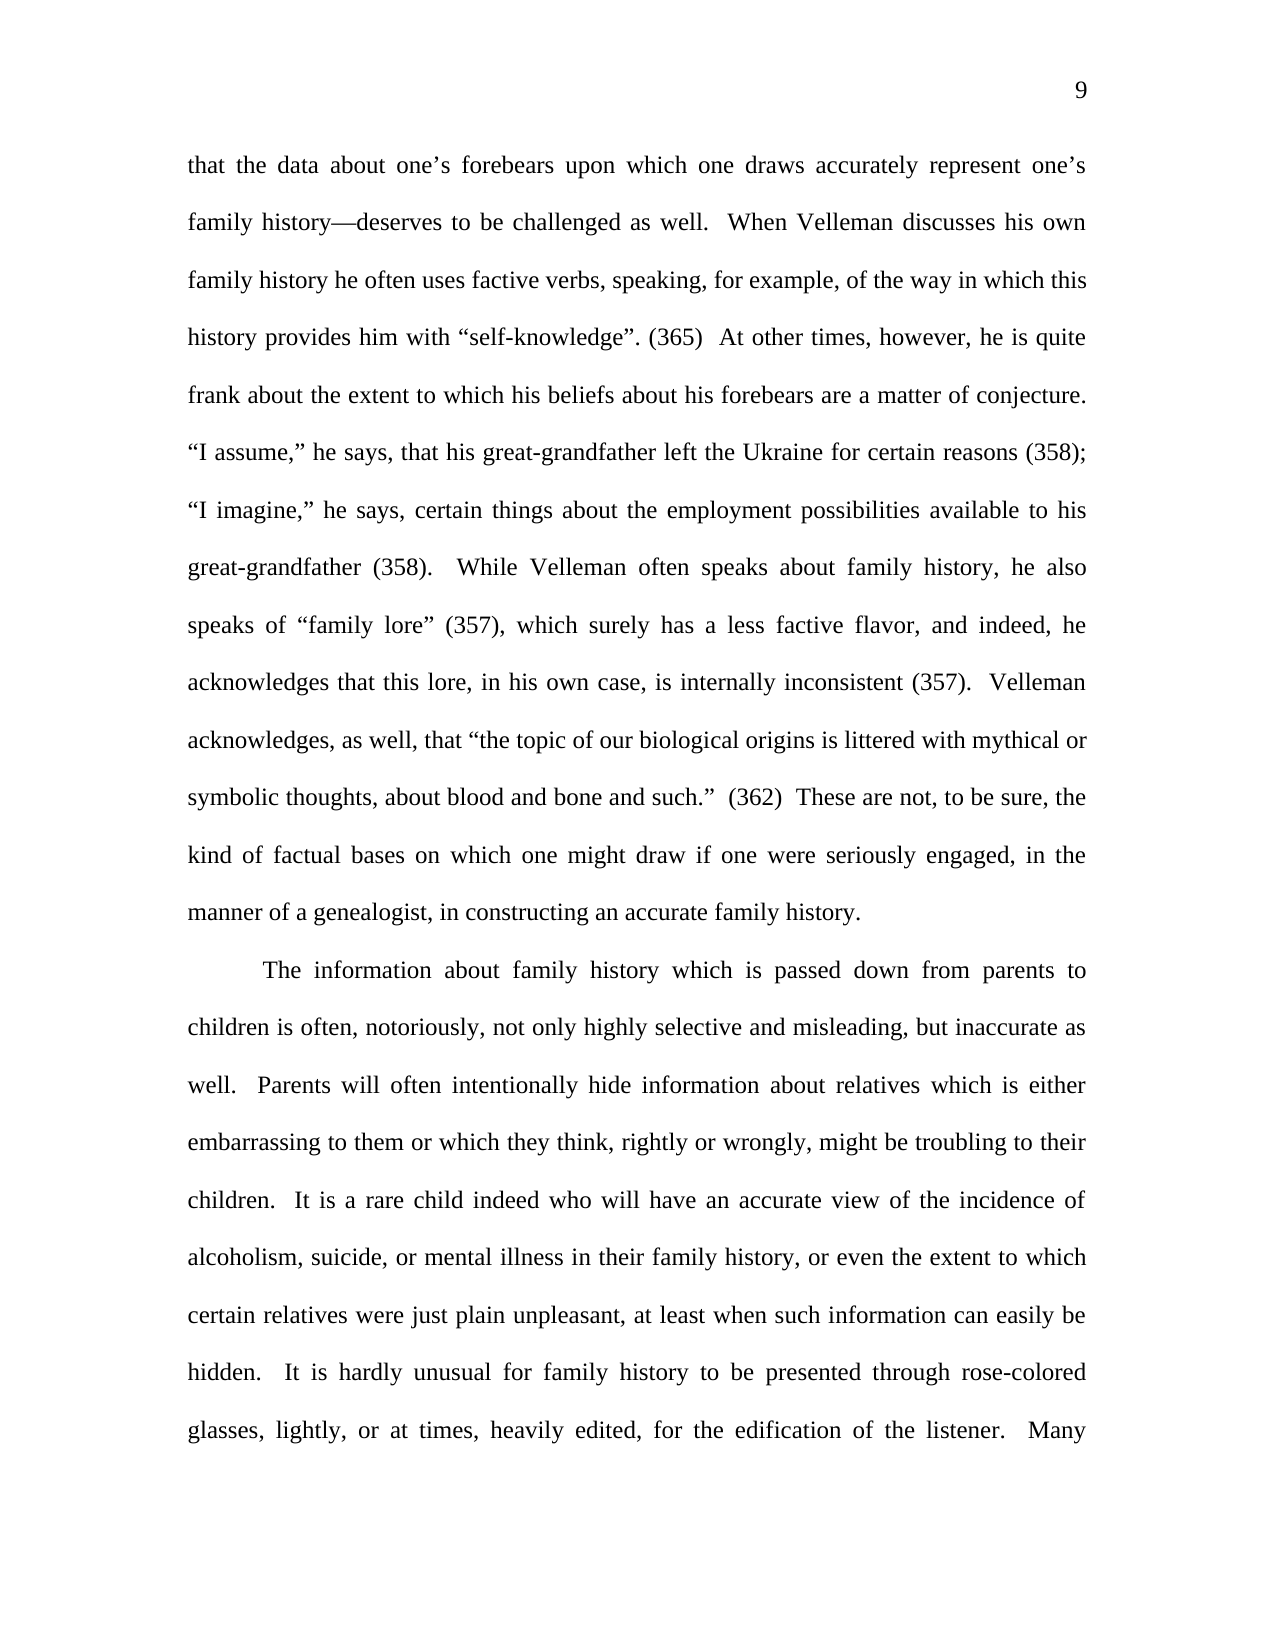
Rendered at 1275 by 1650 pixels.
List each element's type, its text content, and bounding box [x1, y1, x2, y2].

text Indeed, this surely understates the problems involved in such inferences. I have been assuming thus far that one’s data about family history are themselves accurate, questioning only whether the conclusions one might draw from facts about family history are likely to be true. But the assumption I’ve been making for the sake of argument—that the data about one’s forebears upon which one draws accurately represent one’s family history—deserves to be challenged as well. When Velleman discusses his own family history he often uses factive verbs, speaking, for example, of the way in which this history provides him with “self-knowledge”. (365) At other times, however, he is quite frank about the extent to which his beliefs about his forebears are a matter of conjecture. “I assume,” he says, that his great-grandfather left the Ukraine for certain reasons (358); “I imagine,” he says, certain things about the employment possibilities available to his great-grandfather (358). While Velleman often speaks about family history, he also speaks of “family lore” (357), which surely has a less factive flavor, and indeed, he acknowledges that this lore, in his own case, is internally inconsistent (357). Velleman acknowledges, as well, that “the topic of our biological origins is littered with mythical or symbolic thoughts, about blood and bone and such.” (362) These are not, to be sure, the kind of factual bases on which one might draw if one were seriously engaged, in the manner of a genealogist, in constructing an accurate family history. [187, 150, 1087, 926]
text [187, 955, 1087, 1444]
